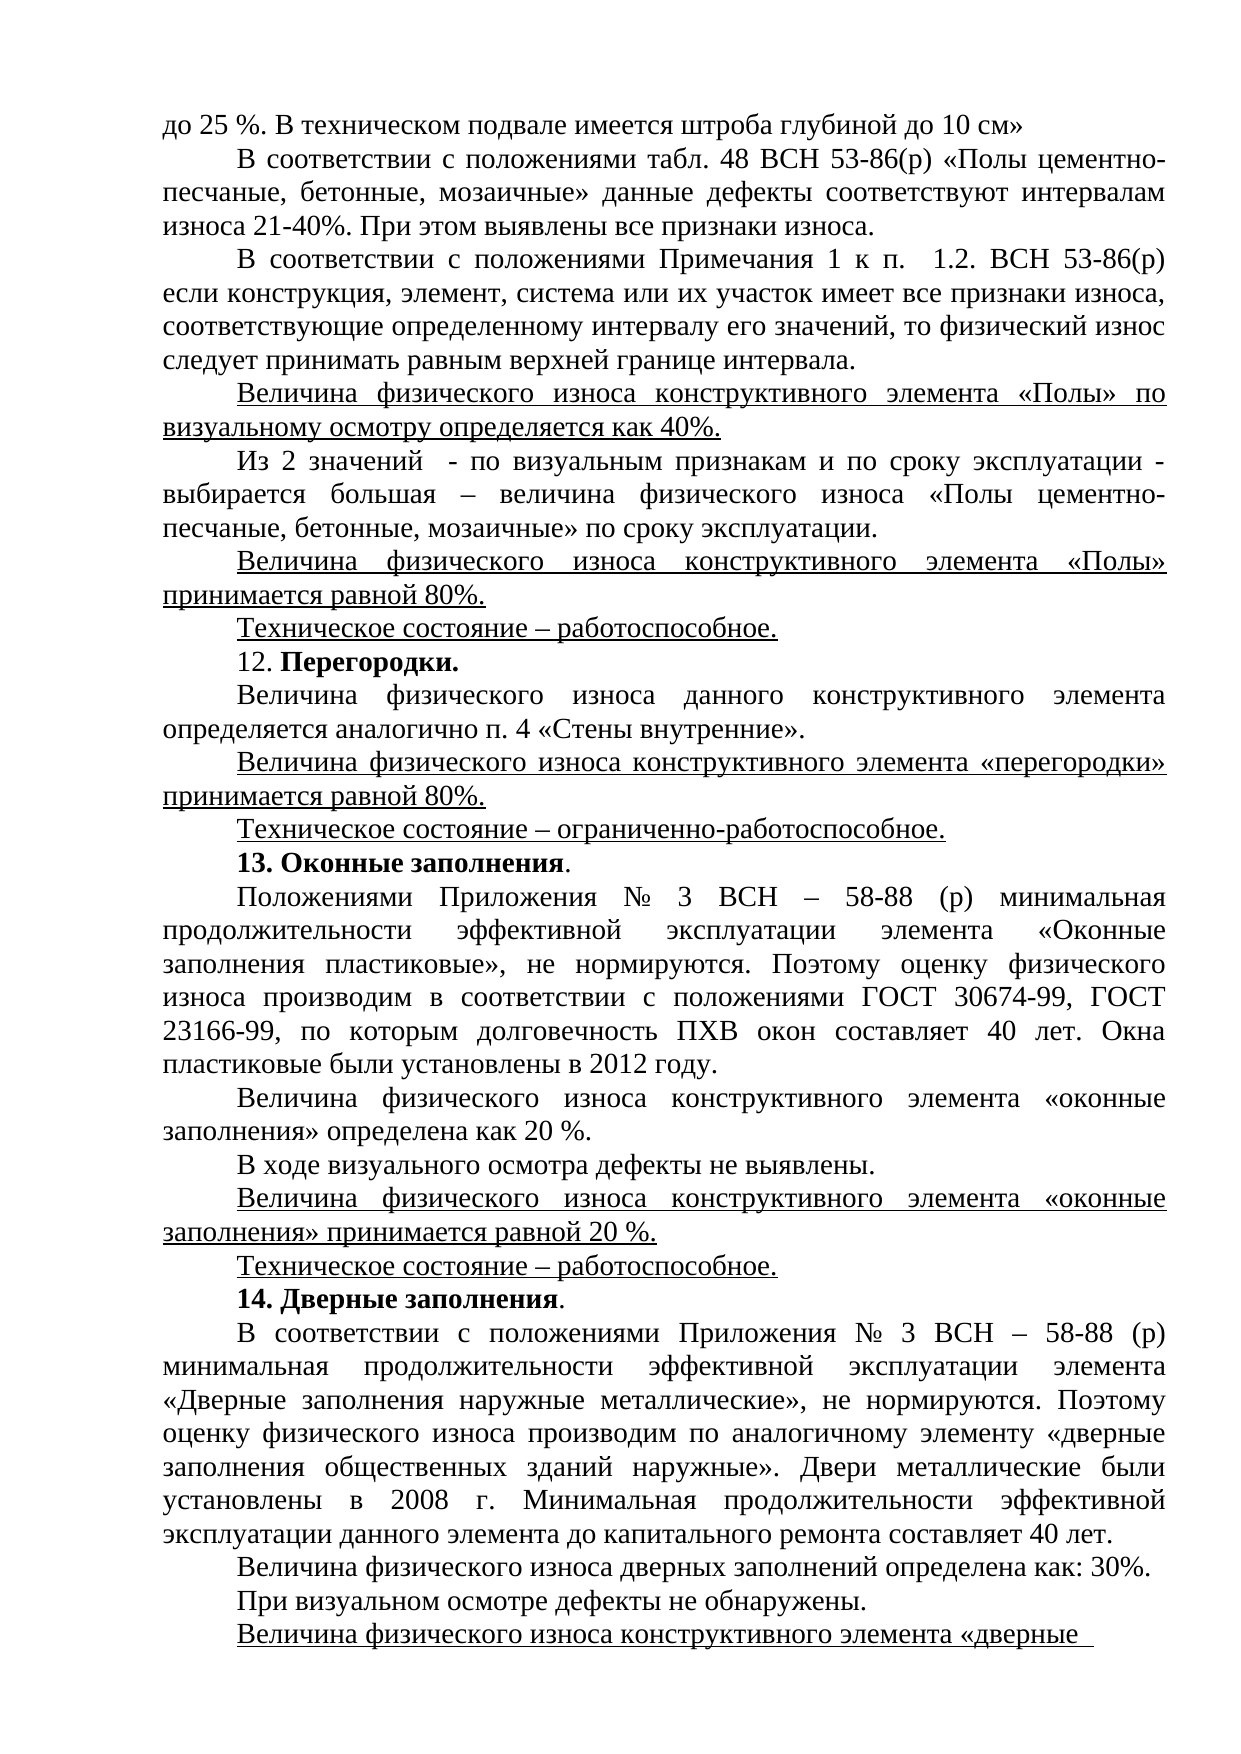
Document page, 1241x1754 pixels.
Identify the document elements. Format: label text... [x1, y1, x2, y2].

text 13. Оконные заполнения. [162, 845, 1167, 879]
text Величина физического износа конструктивного элемента «дверные [162, 1617, 1167, 1650]
text до 25 %. В техническом подвале имеется штроба глубиной до 10 см» [162, 107, 1167, 141]
text Из 2 значений - по визуальным признакам и по сроку эксплуатации - выбирается большая – величина физического износа «Полы цементно-песчаные, бетонные, мозаичные» по сроку эксплуатации. [162, 443, 1167, 543]
text Техническое состояние – ограниченно-работоспособное. [162, 812, 1167, 845]
text 14. Дверные заполнения. [162, 1281, 1167, 1315]
text В соответствии с положениями Приложения № 3 ВСН – 58-88 (р) минимальная продолжительности эффективной эксплуатации элемента «Дверные заполнения наружные металлические», не нормируются. Поэтому оценку физического износа производим по аналогичному элементу «дверные заполнения общественных зданий наружные». Двери металлические были установлены в 2008 г. Минимальная продолжительности эффективной эксплуатации данного элемента до капитального ремонта составляет 40 лет. [162, 1315, 1167, 1549]
text Величина физического износа конструктивного элемента «оконные заполнения» определена как 20 %. [162, 1080, 1167, 1147]
text При визуальном осмотре дефекты не обнаружены. [162, 1583, 1167, 1617]
text Положениями Приложения № 3 ВСН – 58-88 (р) минимальная продолжительности эффективной эксплуатации элемента «Оконные заполнения пластиковые», не нормируются. Поэтому оценку физического износа производим в соответствии с положениями ГОСТ 30674-99, ГОСТ 23166-99, по которым долговечность ПХВ окон составляет 40 лет. Окна пластиковые были установлены в 2012 году. [162, 879, 1167, 1080]
text Величина физического износа конструктивного элемента «Полы» по визуальному осмотру определяется как 40%. [162, 376, 1167, 443]
text Величина физического износа конструктивного элемента «Полы» принимается равной 80%. [162, 543, 1167, 610]
text 12. Перегородки. [162, 644, 1167, 677]
text Техническое состояние – работоспособное. [162, 610, 1167, 644]
text Величина физического износа конструктивного элемента «перегородки» принимается равной 80%. [162, 744, 1167, 812]
text В соответствии с положениями табл. 48 ВСН 53-86(р) «Полы цементно-песчаные, бетонные, мозаичные» данные дефекты соответствуют интервалам износа 21-40%. При этом выявлены все признаки износа. [162, 141, 1167, 241]
text Величина физического износа дверных заполнений определена как: 30%. [162, 1549, 1167, 1583]
text В ходе визуального осмотра дефекты не выявлены. [162, 1147, 1167, 1181]
text Величина физического износа данного конструктивного элемента определяется аналогично п. 4 «Стены внутренние». [162, 677, 1167, 744]
text Техническое состояние – работоспособное. [162, 1248, 1167, 1281]
text В соответствии с положениями Примечания 1 к п. 1.2. ВСН 53-86(р) если конструкция, элемент, система или их участок имеет все признаки износа, соответствующие определенному интервалу его значений, то физический износ следует принимать равным верхней границе интервала. [162, 241, 1167, 376]
text Величина физического износа конструктивного элемента «оконные заполнения» принимается равной 20 %. [162, 1181, 1167, 1248]
